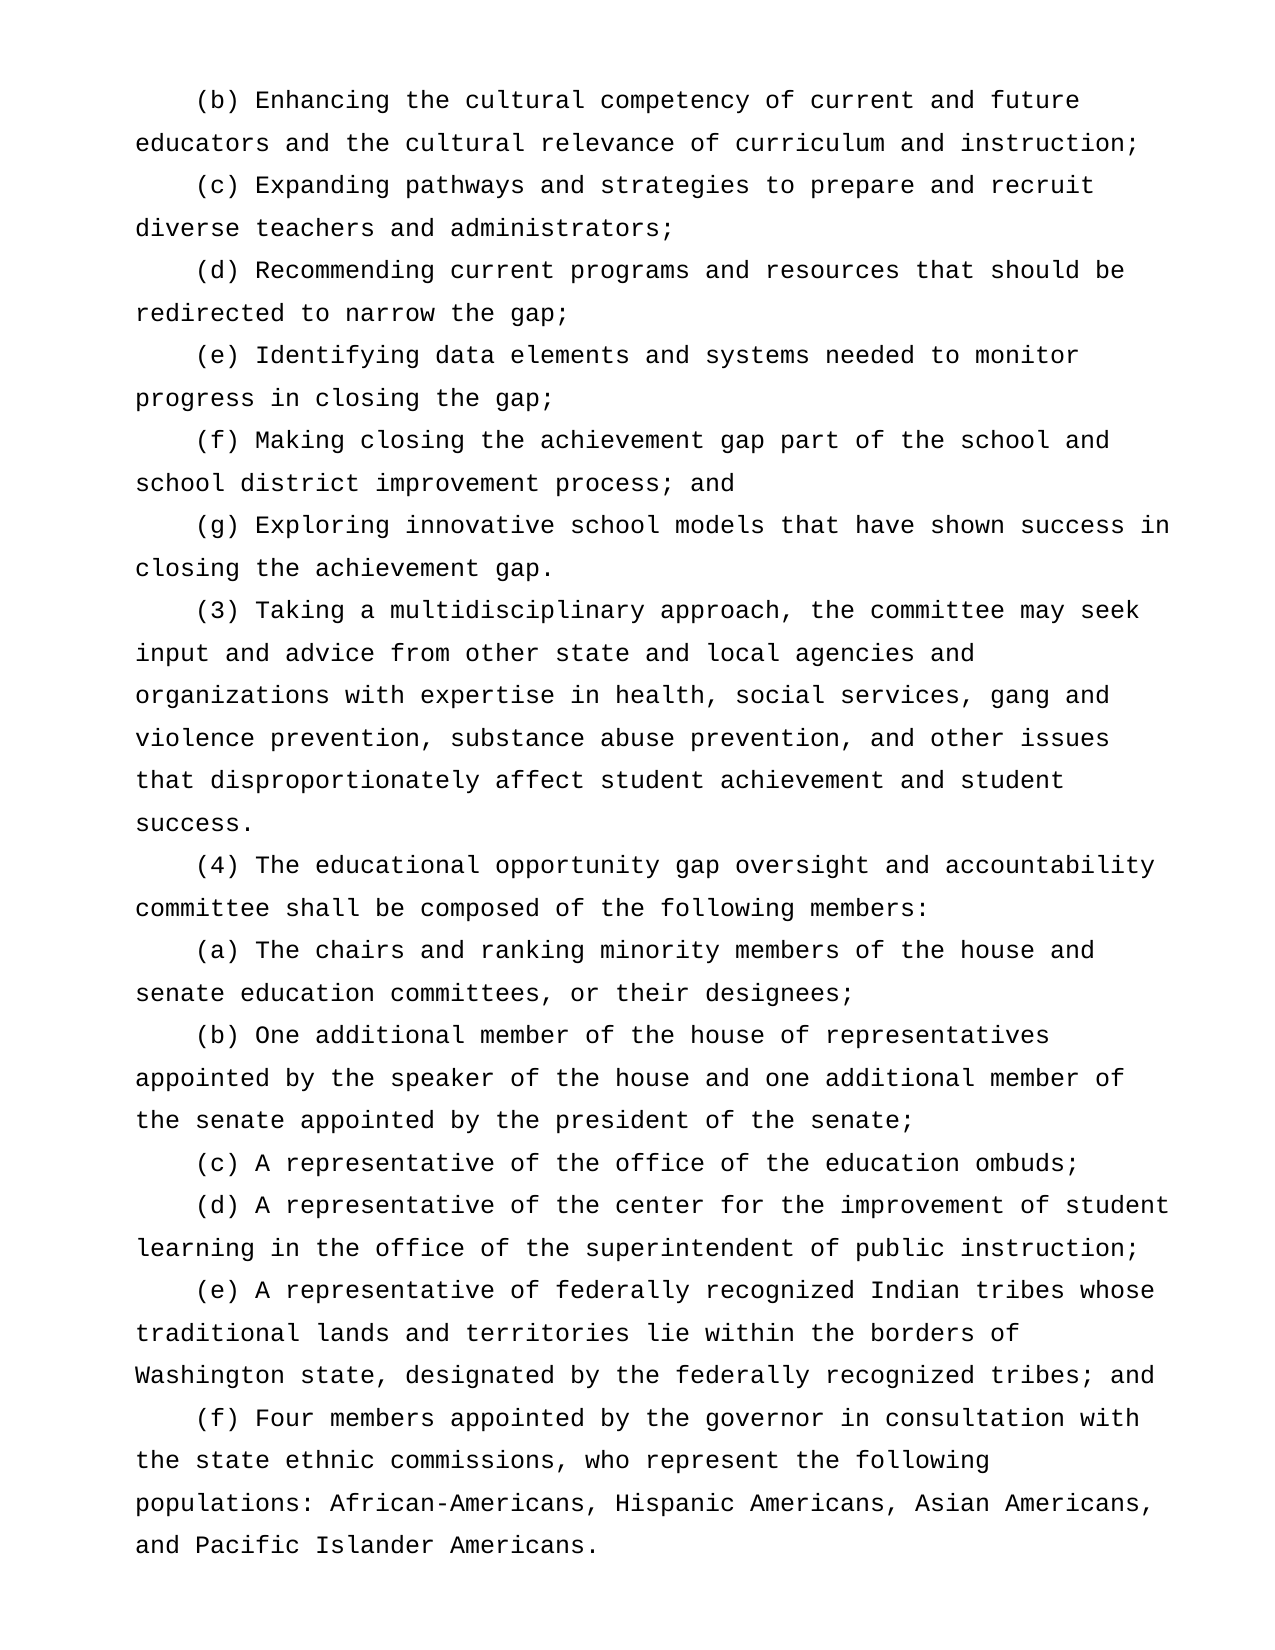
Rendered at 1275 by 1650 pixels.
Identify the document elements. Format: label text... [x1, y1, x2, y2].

text (f) Four members appointed by the governor in consultation with the state ethnic commissions, who represent the following populations: African-Americans, Hispanic Americans, Asian Americans, and Pacific Islander Americans. [135, 1392, 1170, 1562]
text (e) A representative of federally recognized Indian tribes whose traditional lands and territories lie within the borders of Washington state, designated by the federally recognized tribes; and [135, 1265, 1170, 1392]
text (e) Identifying data elements and systems needed to monitor progress in closing the gap; [135, 330, 1170, 415]
text (4) The educational opportunity gap oversight and accountability committee shall be composed of the following members: [135, 840, 1170, 925]
text (b) Enhancing the cultural competency of current and future educators and the cultural relevance of curriculum and instruction; [135, 75, 1170, 160]
text (f) Making closing the achievement gap part of the school and school district improvement process; and [135, 415, 1170, 500]
text (a) The chairs and ranking minority members of the house and senate education committees, or their designees; [135, 925, 1170, 1010]
text (b) One additional member of the house of representatives appointed by the speaker of the house and one additional member of the senate appointed by the president of the senate; [135, 1010, 1170, 1137]
text (c) Expanding pathways and strategies to prepare and recruit diverse teachers and administrators; [135, 160, 1170, 245]
text (g) Exploring innovative school models that have shown success in closing the achievement gap. [135, 500, 1170, 585]
text (c) A representative of the office of the education ombuds; [135, 1137, 1170, 1180]
text (d) Recommending current programs and resources that should be redirected to narrow the gap; [135, 245, 1170, 330]
text (3) Taking a multidisciplinary approach, the committee may seek input and advice from other state and local agencies and organizations with expertise in health, social services, gang and violence prevention, substance abuse prevention, and other issues that disproportionately affect student achievement and student success. [135, 585, 1170, 840]
text (d) A representative of the center for the improvement of student learning in the office of the superintendent of public instruction; [135, 1180, 1170, 1265]
